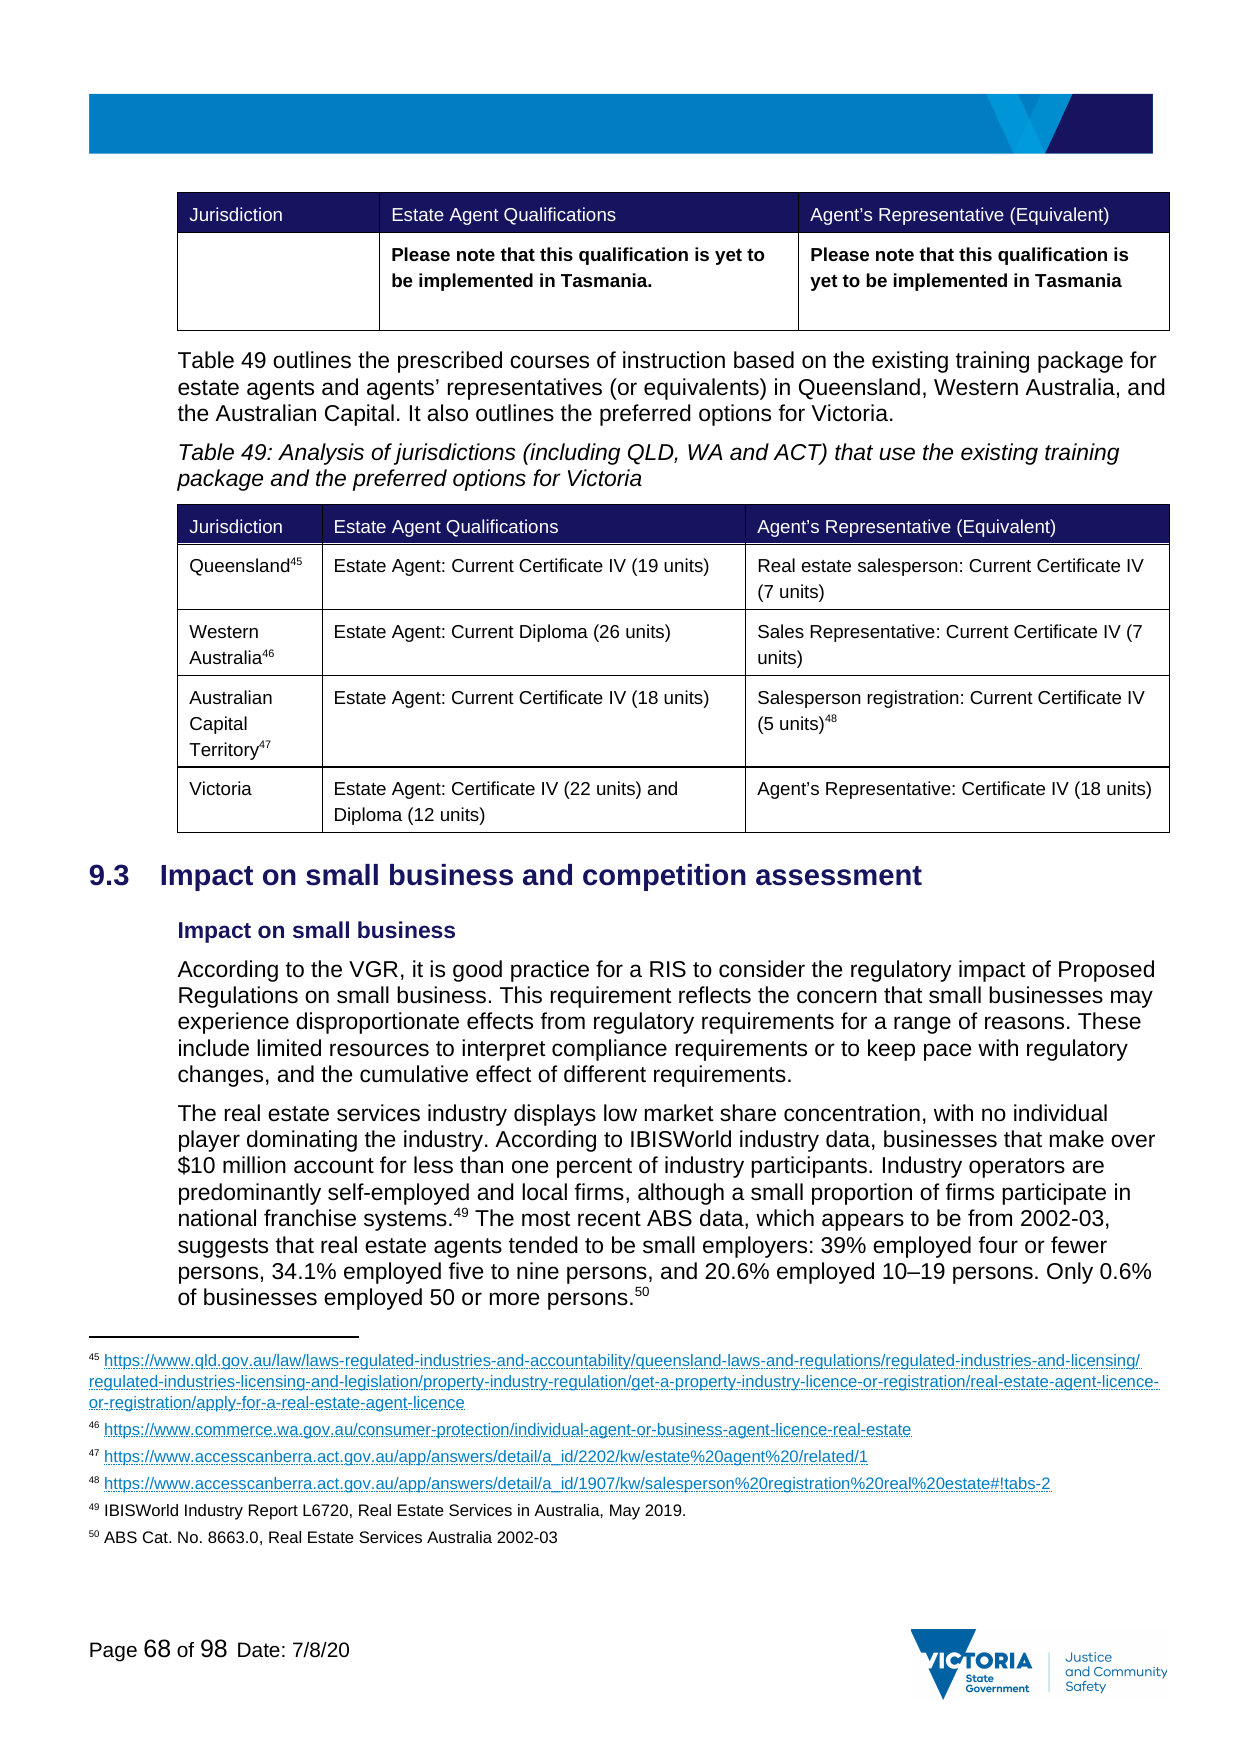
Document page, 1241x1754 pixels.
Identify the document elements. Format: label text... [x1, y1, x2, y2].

text The real estate services industry displays low market share concentration, with no individual player dominating the industry. According to IBISWorld industry data, businesses that make over $10 million account for less than one percent of industry participants. Industry operators are predominantly self-employed and local firms, although a small proportion of firms participate in national franchise systems. The most recent ABS data, which appears to be from 2002-03, suggests that real estate agents tended to be small employers: 39% employed four or fewer persons, 34.1% employed five to nine persons, and 20.6% employed 10–19 persons. Only 0.6% of businesses employed 50 or more persons. [177, 1100, 1167, 1311]
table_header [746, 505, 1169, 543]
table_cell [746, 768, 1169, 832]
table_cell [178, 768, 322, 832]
picture [0, 0, 1241, 163]
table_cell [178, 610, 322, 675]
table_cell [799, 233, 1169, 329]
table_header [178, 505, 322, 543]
text According to the VGR, it is good practice for a RIS to consider the regulatory impact of Proposed Regulations on small business. This requirement reflects the concern that small businesses may experience disproportionate effects from regulatory requirements for a range of reasons. These include limited resources to interpret compliance requirements or to keep pace with regulatory changes, and the cumulative effect of different requirements. [177, 956, 1167, 1087]
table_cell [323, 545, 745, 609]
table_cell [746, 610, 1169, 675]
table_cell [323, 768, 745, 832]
subtitle Impact on small business and competition assessment [89, 858, 1167, 892]
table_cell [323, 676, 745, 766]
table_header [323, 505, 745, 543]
text Table 49: Analysis of jurisdictions (including QLD, WA and ACT) that use the existing training package and the preferred options for Victoria [177, 439, 1167, 491]
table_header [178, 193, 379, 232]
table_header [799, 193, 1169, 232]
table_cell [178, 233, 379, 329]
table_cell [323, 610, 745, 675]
text Table 49 outlines the prescribed courses of instruction based on the existing training package for estate agents and agents’ representatives (or equivalents) in Queensland, Western Australia, and the Australian Capital. It also outlines the preferred options for Victoria. [177, 347, 1167, 426]
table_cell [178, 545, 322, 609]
subtitle Impact on small business [177, 917, 1167, 943]
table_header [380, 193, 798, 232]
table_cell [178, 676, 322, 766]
picture [911, 1629, 1168, 1700]
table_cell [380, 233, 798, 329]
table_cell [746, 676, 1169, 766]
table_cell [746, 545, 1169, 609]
